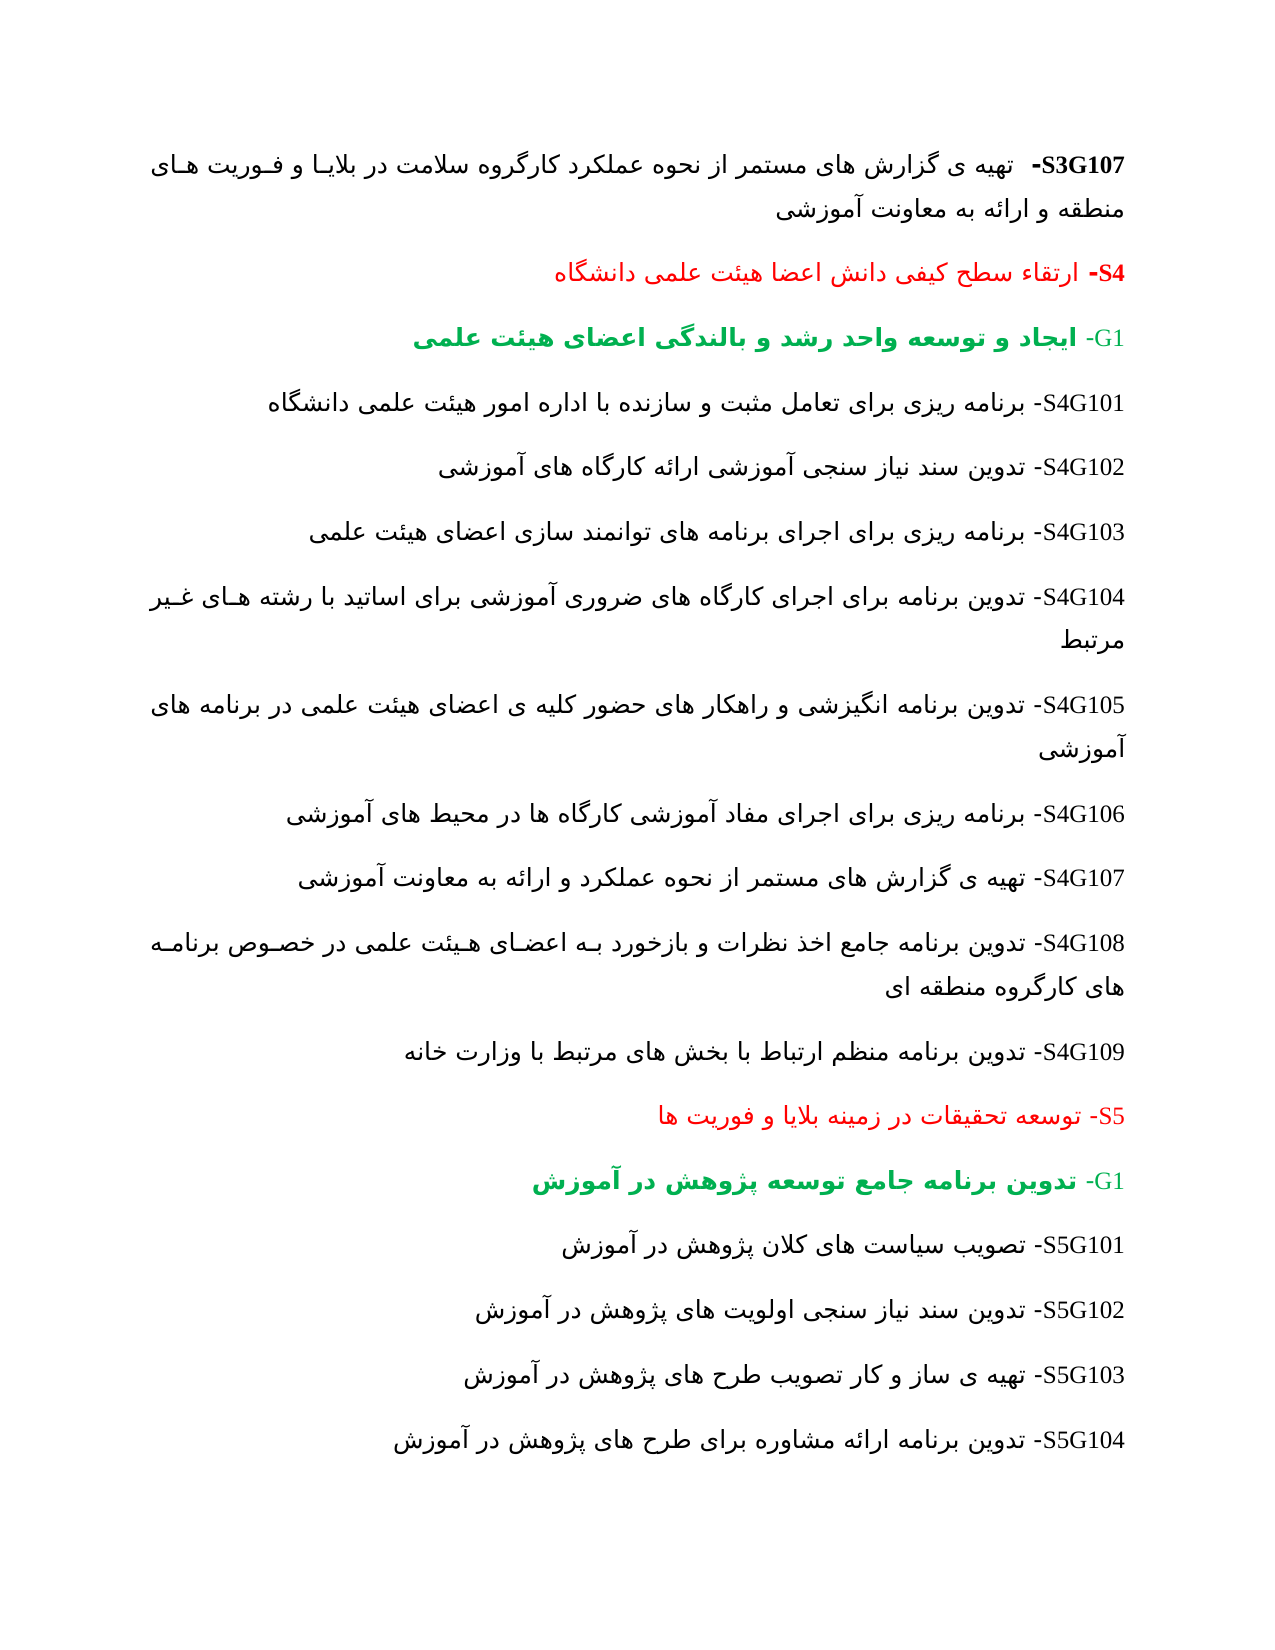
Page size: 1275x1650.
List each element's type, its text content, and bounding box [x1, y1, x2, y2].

text S4G106- برنامه ریزی برای اجرای مفاد آموزشی کارگاه ها در محیط های آموزشی [150, 799, 1125, 828]
text S4G107- تهیه ی گزارش های مستمر از نحوه عملکرد و ارائه به معاونت آموزشی [150, 863, 1125, 893]
text S5G102- تدوین سند نیاز سنجی اولویت های پژوهش در آموزش [150, 1295, 1125, 1324]
text S4G108- تدوین برنامه جامع اخذ نظرات و بازخورد به اعضای هیئت علمی در خصوص برنامه های کارگروه منطقه ای [150, 928, 1125, 1001]
text S4- ارتقاء سطح کیفی دانش اعضا هیئت علمی دانشگاه [150, 258, 1125, 288]
text S5G103- تهیه ی ساز و کار تصویب طرح های پژوهش در آموزش [150, 1360, 1125, 1389]
text S4G104- تدوین برنامه برای اجرای کارگاه های ضروری آموزشی برای اساتید با رشته های غیر مرتبط [150, 582, 1125, 655]
text G1- تدوین برنامه جامع توسعه پژوهش در آموزش [150, 1166, 1125, 1195]
text S4G103- برنامه ریزی برای اجرای برنامه های توانمند سازی اعضای هیئت علمی [150, 517, 1125, 546]
text G1- ایجاد و توسعه واحد رشد و بالندگی اعضای هیئت علمی [150, 323, 1125, 352]
text S4G102- تدوین سند نیاز سنجی آموزشی ارائه کارگاه های آموزشی [150, 452, 1125, 482]
text S5G101- تصویب سیاست های کلان پژوهش در آموزش [150, 1231, 1125, 1260]
text S5G104- تدوین برنامه ارائه مشاوره برای طرح های پژوهش در آموزش [150, 1425, 1125, 1454]
text S4G105- تدوین برنامه انگیزشی و راهکار های حضور کلیه ی اعضای هیئت علمی در برنامه های آموزشی [150, 690, 1125, 763]
text S4G109- تدوین برنامه منظم ارتباط با بخش های مرتبط با وزارت خانه [150, 1037, 1125, 1066]
text S3G107- تهیه ی گزارش های مستمر از نحوه عملکرد کارگروه سلامت در بلایا و فوریت های منطقه و ارائه به معاونت آموزشی [150, 150, 1125, 223]
text S5- توسعه تحقیقات در زمینه بلایا و فوریت ها [150, 1101, 1125, 1131]
text S4G101- برنامه ریزی برای تعامل مثبت و سازنده با اداره امور هیئت علمی دانشگاه [150, 388, 1125, 417]
